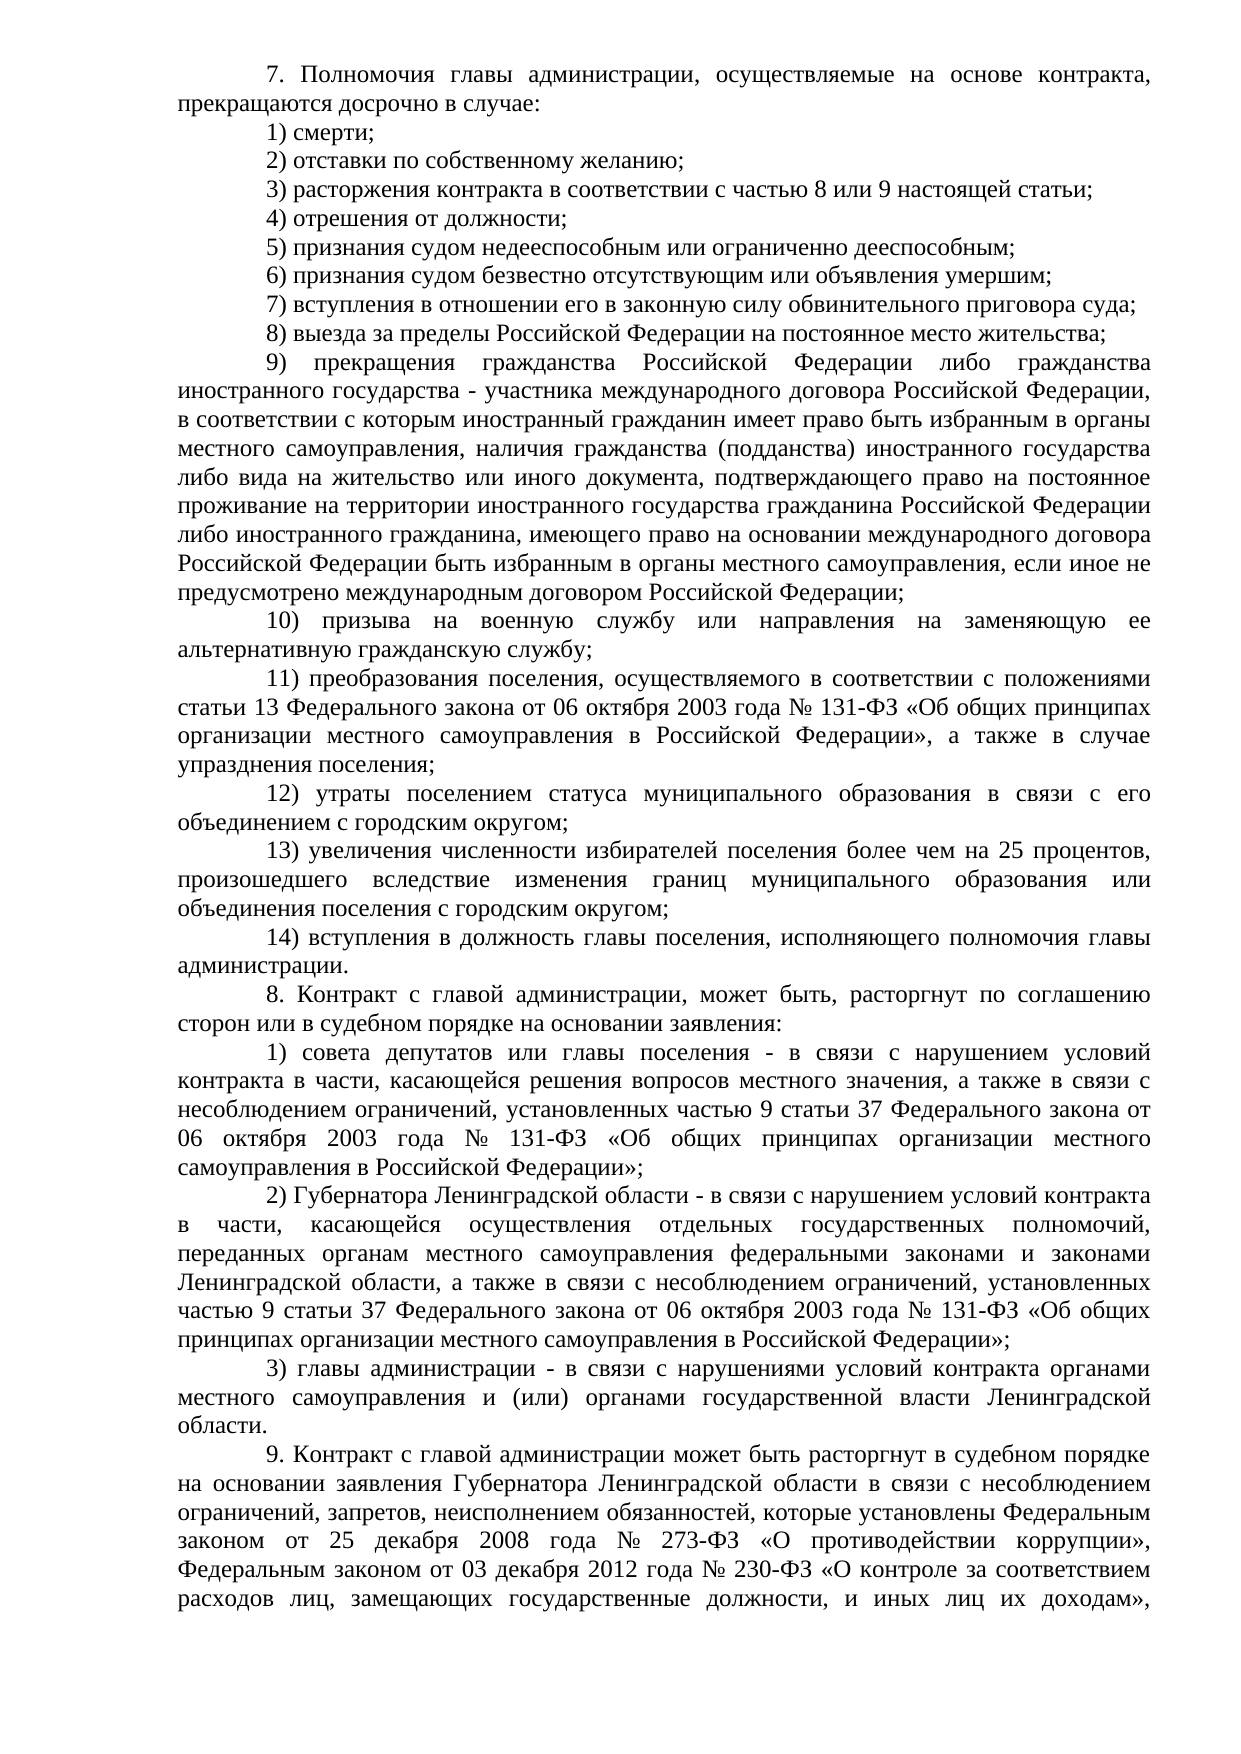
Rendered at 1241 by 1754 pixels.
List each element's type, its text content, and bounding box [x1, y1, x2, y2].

text 12) утраты поселением статуса муниципального образования в связи с его объединением с городским округом; [177, 778, 1152, 835]
text 3) главы администрации - в связи с нарушениями условий контракта органами местного самоуправления и (или) органами государственной власти Ленинградской области. [177, 1353, 1152, 1439]
text 14) вступления в должность главы поселения, исполняющего полномочия главы администрации. [177, 922, 1152, 979]
text 9) прекращения гражданства Российской Федерации либо гражданства иностранного государства - участника международного договора Российской Федерации, в соответствии с которым иностранный гражданин имеет право быть избранным в органы местного самоуправления, наличия гражданства (подданства) иностранного государства либо вида на жительство или иного документа, подтверждающего право на постоянное проживание на территории иностранного государства гражданина Российской Федерации либо иностранного гражданина, имеющего право на основании международного договора Российской Федерации быть избранным в органы местного самоуправления, если иное не предусмотрено международным договором Российской Федерации; [177, 347, 1152, 605]
text 11) преобразования поселения, осуществляемого в соответствии с положениями статьи 13 Федерального закона от 06 октября 2003 года № 131-ФЗ «Об общих принципах организации местного самоуправления в Российской Федерации», а также в случае упразднения поселения; [177, 663, 1152, 778]
text 5) признания судом недееспособным или ограниченно дееспособным; [177, 232, 1152, 260]
text 10) призыва на военную службу или направления на заменяющую ее альтернативную гражданскую службу; [177, 605, 1152, 663]
text 8) выезда за пределы Российской Федерации на постоянное место жительства; [177, 318, 1152, 347]
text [177, 1439, 1152, 1612]
text 2) Губернатора Ленинградской области - в связи с нарушением условий контракта в части, касающейся осуществления отдельных государственных полномочий, переданных органам местного самоуправления федеральными законами и законами Ленинградской области, а также в связи с несоблюдением ограничений, установленных частью 9 статьи 37 Федерального закона от 06 октября 2003 года № 131-ФЗ «Об общих принципах организации местного самоуправления в Российской Федерации»; [177, 1180, 1152, 1353]
text 1) смерти; [177, 117, 1152, 145]
text 7. Полномочия главы администрации, осуществляемые на основе контракта, прекращаются досрочно в случае: [177, 59, 1152, 117]
text 13) увеличения численности избирателей поселения более чем на 25 процентов, произошедшего вследствие изменения границ муниципального образования или объединения поселения с городским округом; [177, 835, 1152, 922]
text 6) признания судом безвестно отсутствующим или объявления умершим; [177, 260, 1152, 289]
text 8. Контракт с главой администрации, может быть, расторгнут по соглашению сторон или в судебном порядке на основании заявления: [177, 979, 1152, 1037]
text 3) расторжения контракта в соответствии с частью 8 или 9 настоящей статьи; [177, 174, 1152, 203]
text 2) отставки по собственному желанию; [177, 145, 1152, 174]
text 1) совета депутатов или главы поселения - в связи с нарушением условий контракта в части, касающейся решения вопросов местного значения, а также в связи с несоблюдением ограничений, установленных частью 9 статьи 37 Федерального закона от 06 октября 2003 года № 131-ФЗ «Об общих принципах организации местного самоуправления в Российской Федерации»; [177, 1037, 1152, 1180]
text 7) вступления в отношении его в законную силу обвинительного приговора суда; [177, 289, 1152, 318]
text 4) отрешения от должности; [177, 203, 1152, 232]
